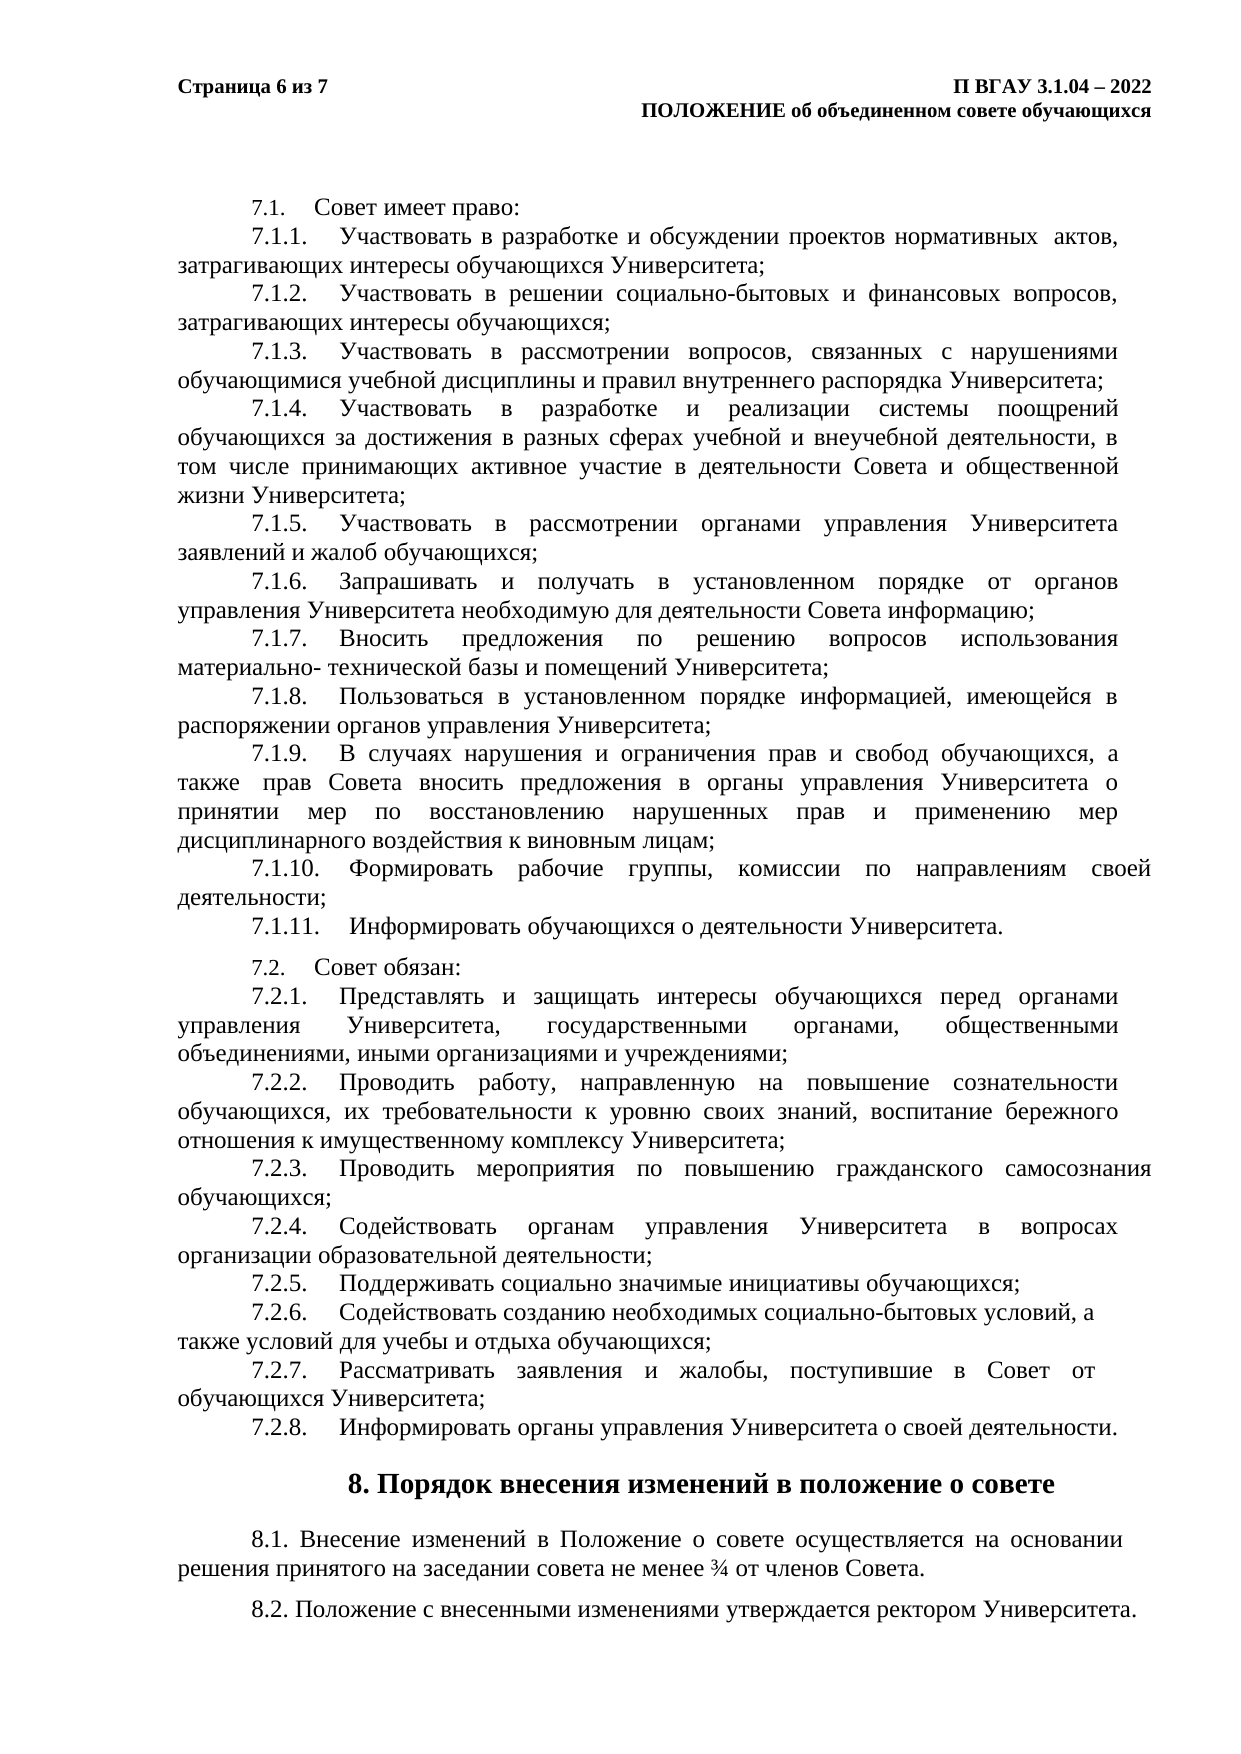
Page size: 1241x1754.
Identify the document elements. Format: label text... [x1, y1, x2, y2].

list Поддерживать социально значимые инициативы обучающихся; [177, 1268, 1152, 1297]
list Запрашивать и получать в установленном порядке от органов управления Университета необходимую для деятельности Совета информацию; [177, 566, 1118, 623]
text 8.2. Положение с внесенными изменениями утверждается ректором Университета. [177, 1594, 1152, 1623]
list Информировать обучающихся о деятельности Университета. [177, 911, 1152, 940]
list Совет имеет право: [177, 192, 1152, 221]
list Пользоваться в установленном порядке информацией, имеющейся в распоряжении органов управления Университета; [177, 681, 1118, 738]
list В случаях нарушения и ограничения прав и свобод обучающихся, а также прав Совета вносить предложения в органы управления Университета о принятии мер по восстановлению нарушенных прав и применению мер дисциплинарного воздействия к виновным лицам; [177, 738, 1118, 853]
list Формировать рабочие группы, комиссии по направлениям своей деятельности; [177, 853, 1152, 911]
list Совет обязан: [177, 952, 1152, 981]
list Проводить работу, направленную на повышение сознательности обучающихся, их требовательности к уровню своих знаний, воспитание бережного отношения к имущественному комплексу Университета; [177, 1067, 1119, 1153]
list Представлять и защищать интересы обучающихся перед органами управления Университета, государственными органами, общественными объединениями, иными организациями и учреждениями; [177, 981, 1119, 1067]
list Информировать органы управления Университета о своей деятельности. [177, 1412, 1152, 1441]
list Участвовать в рассмотрении органами управления Университета заявлений и жалоб обучающихся; [177, 508, 1118, 566]
list Проводить мероприятия по повышению гражданского самосознания обучающихся; [177, 1153, 1152, 1211]
list Содействовать органам управления Университета в вопросах организации образовательной деятельности; [177, 1211, 1118, 1268]
list Рассматривать заявления и жалобы, поступившие в Совет от обучающихся Университета; [177, 1355, 1118, 1412]
list Содействовать созданию необходимых социально-бытовых условий, а также условий для учебы и отдыха обучающихся; [177, 1297, 1118, 1355]
list Участвовать в разработке и реализации системы поощрений обучающихся за достижения в разных сферах учебной и внеучебной деятельности, в том числе принимающих активное участие в деятельности Совета и общественной жизни Университета; [177, 393, 1119, 508]
list Участвовать в решении социально-бытовых и финансовых вопросов, затрагивающих интересы обучающихся; [177, 278, 1118, 336]
list Участвовать в рассмотрении вопросов, связанных с нарушениями обучающимися учебной дисциплины и правил внутреннего распорядка Университета; [177, 336, 1118, 393]
list Вносить предложения по решению вопросов использования материально- технической базы и помещений Университета; [177, 623, 1118, 681]
list Участвовать в разработке и обсуждении проектов нормативных актов, затрагивающих интересы обучающихся Университета; [177, 221, 1118, 278]
text 8. Порядок внесения изменений в положение о совете [177, 1466, 1152, 1499]
text 8.1. Внесение изменений в Положение о совете осуществляется на основании решения принятого на заседании совета не менее ¾ от членов Совета. [177, 1524, 1123, 1582]
